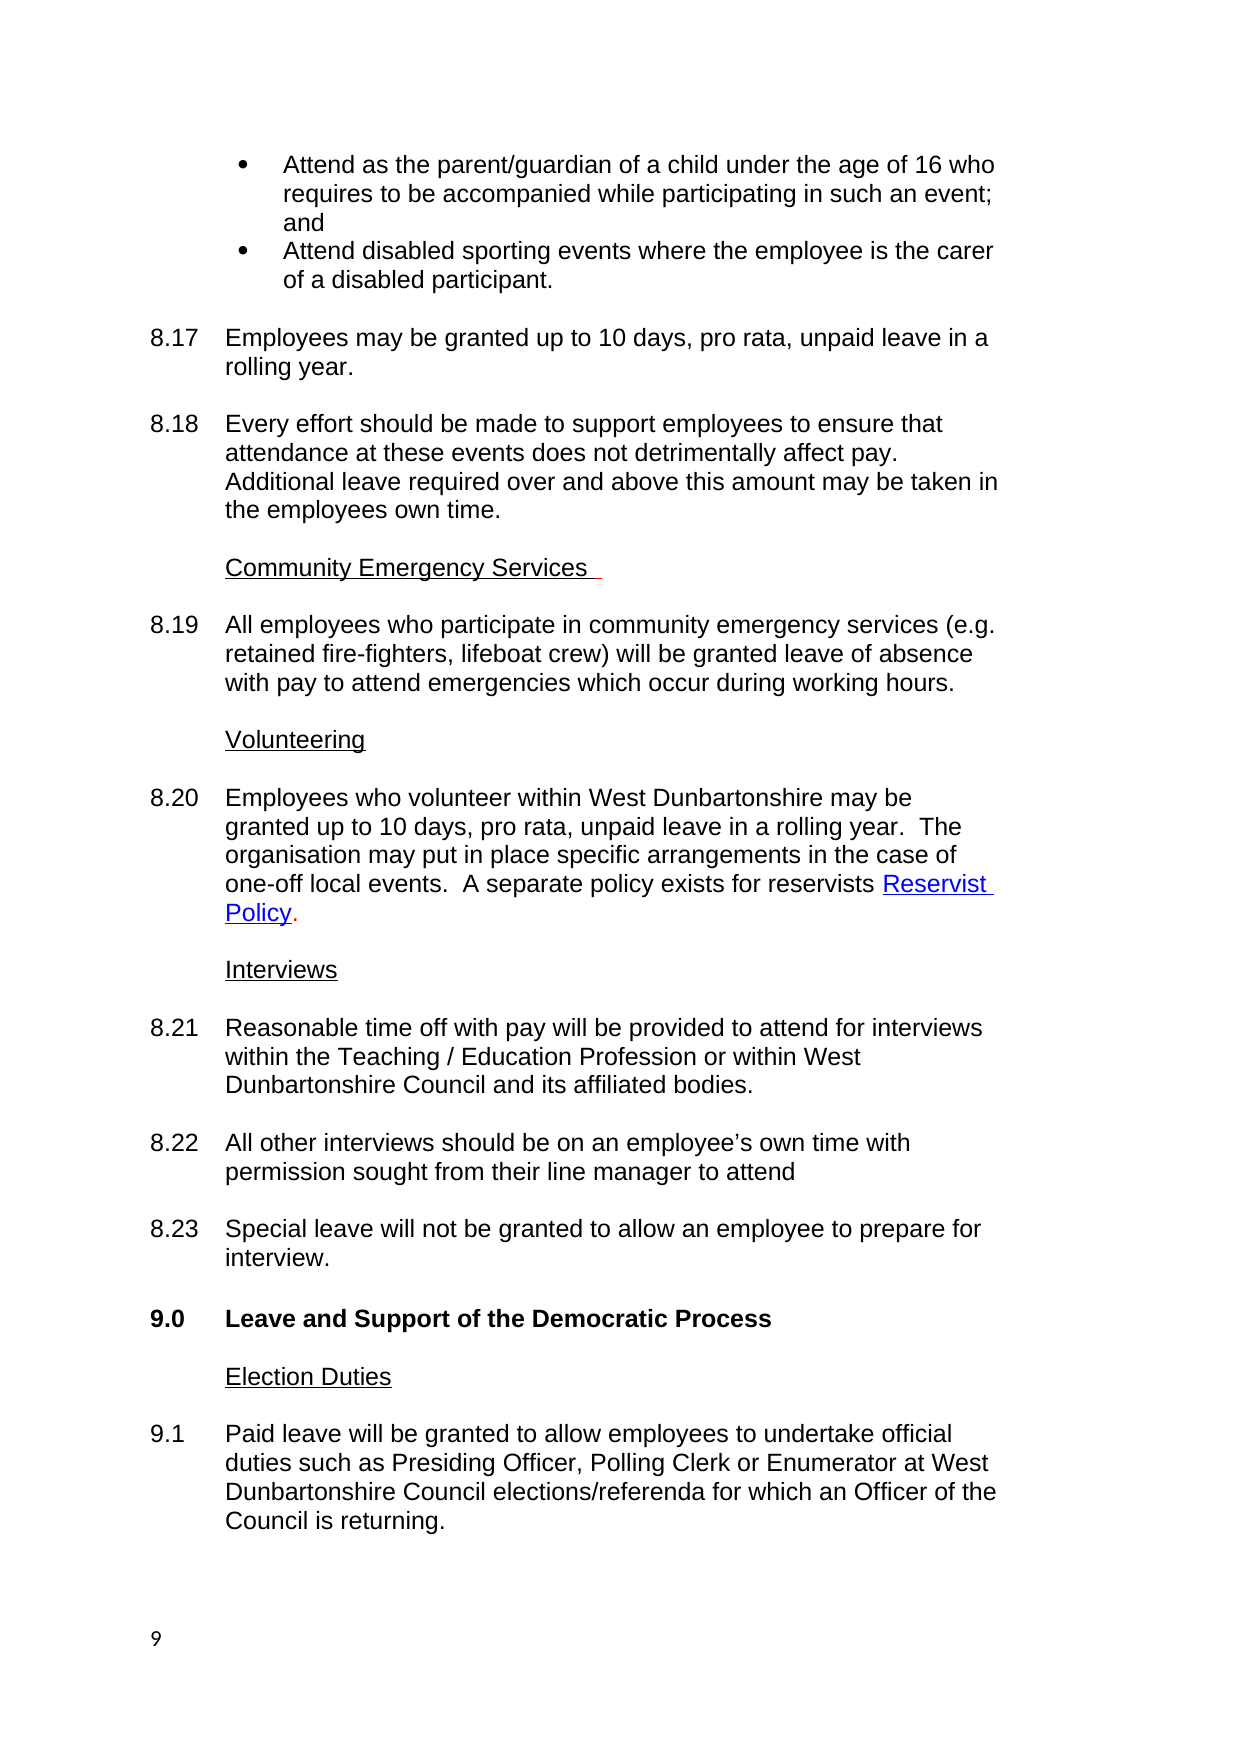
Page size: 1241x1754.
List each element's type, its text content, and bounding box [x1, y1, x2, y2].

list Attend disabled sporting events where the employee is the carer of a disabled participant. [239, 236, 1002, 294]
list Attend as the parent/guardian of a child under the age of 16 who requires to be accompanied while participating in such an event; and [239, 150, 1002, 236]
text 8.21 Reasonable time off with pay will be provided to attend for interviews within the Teaching / Education Profession or within West Dunbartonshire Council and its affiliated bodies. [150, 1013, 1002, 1099]
list Every effort should be made to support employees to ensure that attendance at these events does not detrimentally affect pay. Additional leave required over and above this amount may be taken in the employees own time. [150, 409, 1002, 524]
list Employees may be granted up to 10 days, pro rata, unpaid leave in a rolling year. [150, 323, 1002, 380]
list All employees who participate in community emergency services (e.g. retained fire-fighters, lifeboat crew) will be granted leave of absence with pay to attend emergencies which occur during working hours. [150, 610, 1002, 696]
text Volunteering [150, 725, 1002, 754]
text Community Emergency Services [166, 553, 1090, 581]
list Leave and Support of the Democratic Process [150, 1304, 1090, 1333]
list Paid leave will be granted to allow employees to undertake official duties such as Presiding Officer, Polling Clerk or Enumerator at West Dunbartonshire Council elections/referenda for which an Officer of the Council is returning. [150, 1419, 1002, 1534]
list 8.23 Special leave will not be granted to allow an employee to prepare for interview. [150, 1214, 1002, 1271]
text Interviews [150, 955, 1002, 984]
text Election Duties [150, 1362, 1002, 1391]
text 8.20 Employees who volunteer within West Dunbartonshire may be granted up to 10 days, pro rata, unpaid leave in a rolling year. The organisation may put in place specific arrangements in the case of one-off local events. A separate policy exists for reservists Reservist Policy. [150, 783, 1002, 926]
text 8.22 All other interviews should be on an employee’s own time with permission sought from their line manager to attend [150, 1128, 1002, 1185]
